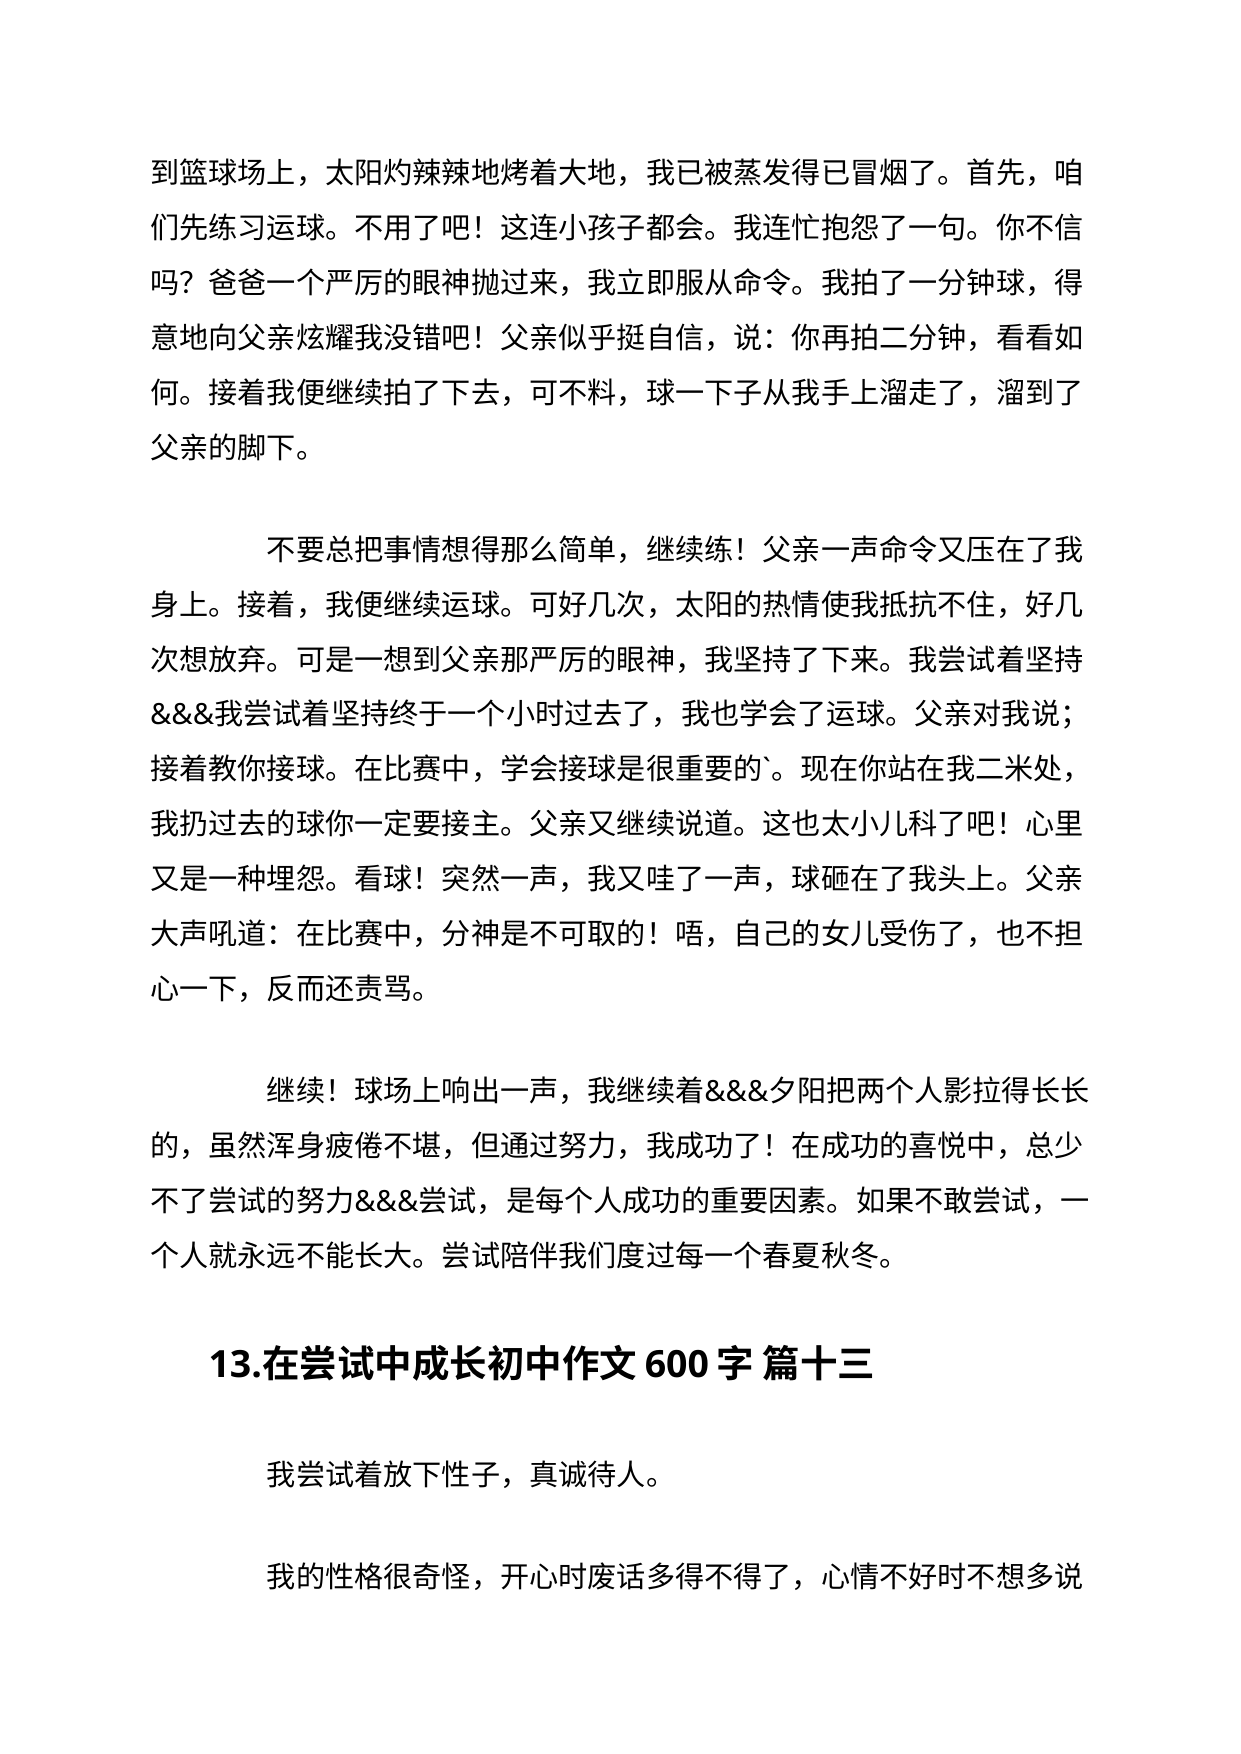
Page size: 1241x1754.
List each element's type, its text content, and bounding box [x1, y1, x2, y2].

text 13.在尝试中成长初中作文600字 篇十三 [150, 1334, 1090, 1388]
text 不要总把事情想得那么简单，继续练！父亲一声命令又压在了我身上。接着，我便继续运球。可好几次，太阳的热情使我抵抗不住，好几次想放弃。可是一想到父亲那严厉的眼神，我坚持了下来。我尝试着坚持&&&我尝试着坚持终于一个小时过去了，我也学会了运球。父亲对我说；接着教你接球。在比赛中，学会接球是很重要的`。现在你站在我二米处，我扔过去的球你一定要接主。父亲又继续说道。这也太小儿科了吧！心里又是一种埋怨。看球！突然一声，我又哇了一声，球砸在了我头上。父亲大声吼道：在比赛中，分神是不可取的！唔，自己的女儿受伤了，也不担心一下，反而还责骂。 [150, 526, 1090, 1008]
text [150, 150, 1090, 467]
text 继续！球场上响出一声，我继续着&&&夕阳把两个人影拉得长长的，虽然浑身疲倦不堪，但通过努力，我成功了！在成功的喜悦中，总少不了尝试的努力&&&尝试，是每个人成功的重要因素。如果不敢尝试，一个人就永远不能长大。尝试陪伴我们度过每一个春夏秋冬。 [150, 1067, 1090, 1274]
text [150, 1553, 1090, 1596]
text 我尝试着放下性子，真诚待人。 [150, 1452, 1090, 1494]
